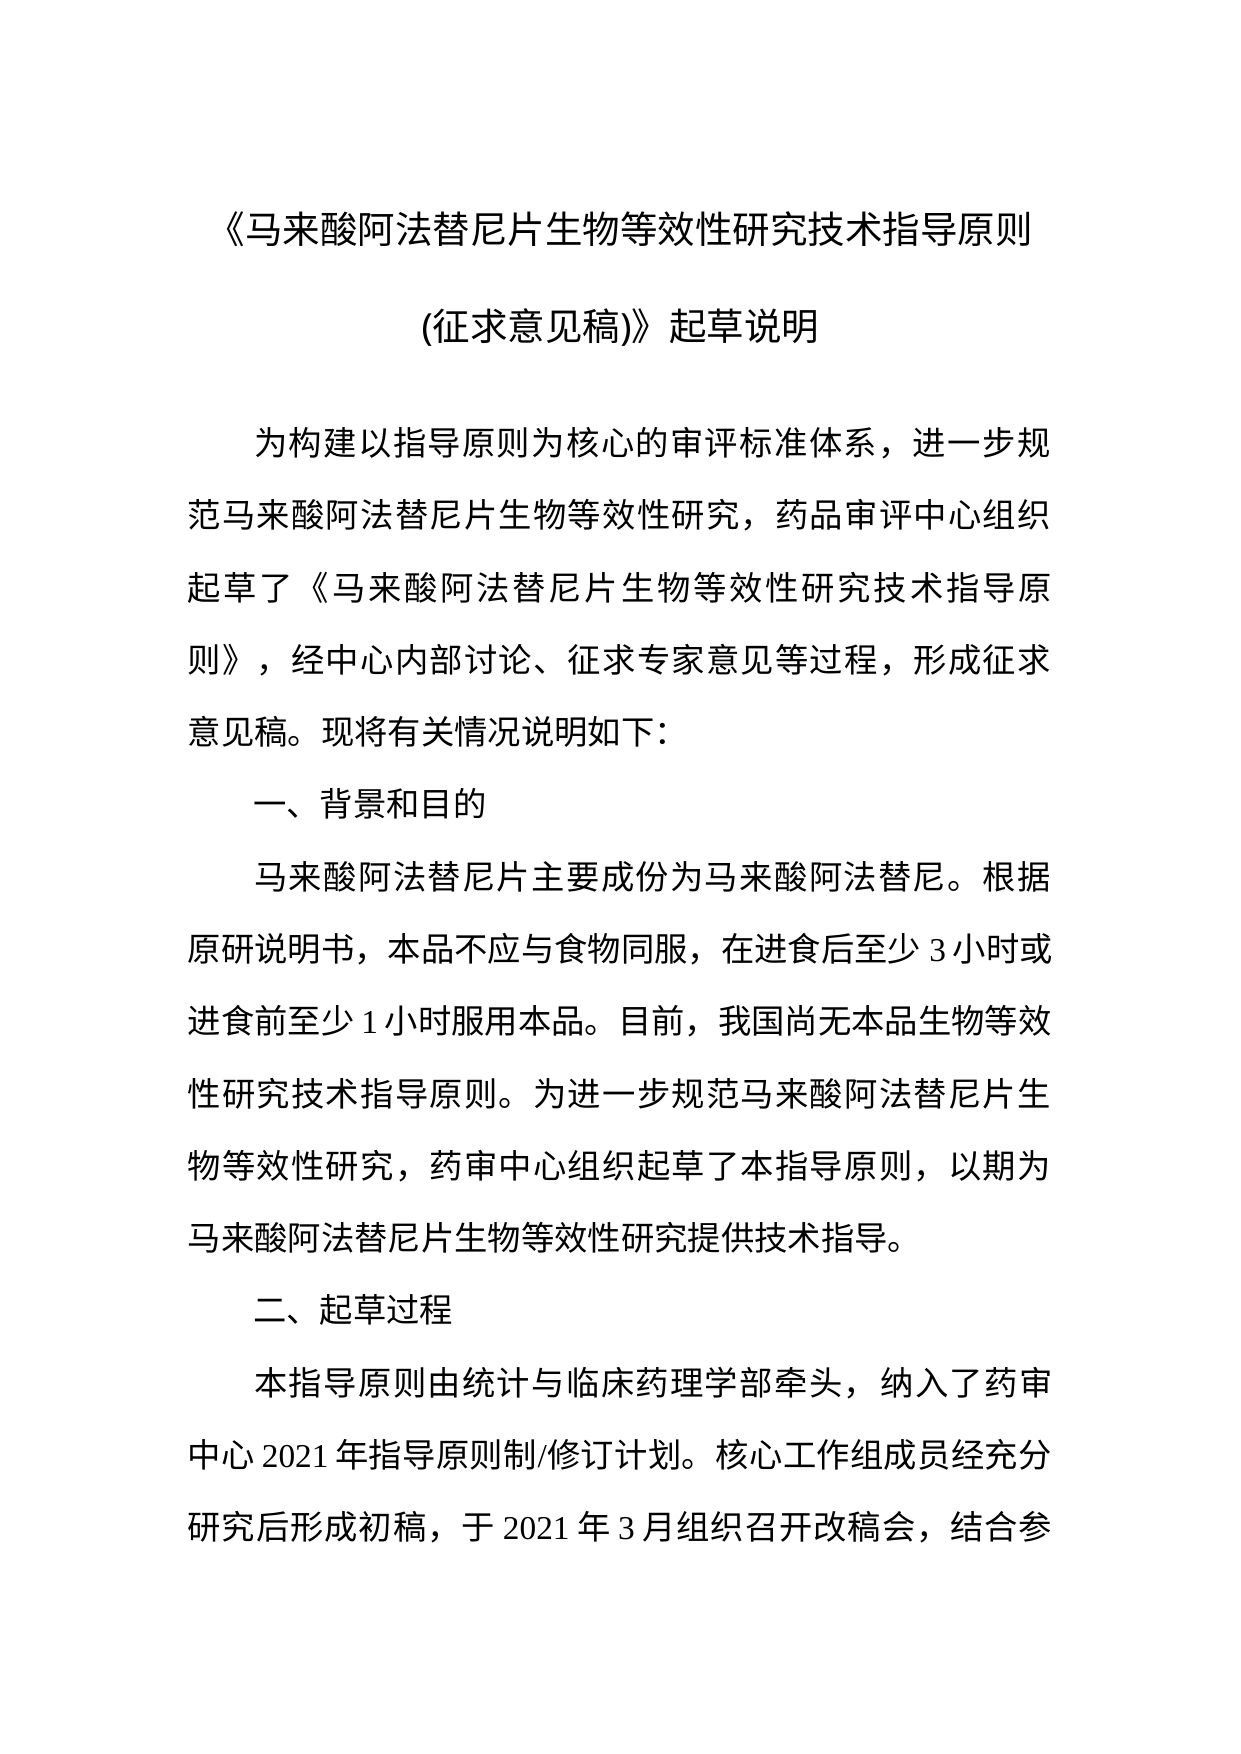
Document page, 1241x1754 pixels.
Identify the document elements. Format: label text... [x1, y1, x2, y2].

text 《马来酸阿法替尼片生物等效性研究技术指导原则(征求意见稿)》起草说明 [187, 194, 1053, 357]
text 二、起草过程 [187, 1284, 1053, 1332]
text 马来酸阿法替尼片主要成份为马来酸阿法替尼。根据原研说明书，本品不应与食物同服，在进食后至少3小时或进食前至少1小时服用本品。目前，我国尚无本品生物等效性研究技术指导原则。为进一步规范马来酸阿法替尼片生物等效性研究，药审中心组织起草了本指导原则，以期为马来酸阿法替尼片生物等效性研究提供技术指导。 [187, 850, 1053, 1260]
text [187, 1356, 1053, 1549]
text 为构建以指导原则为核心的审评标准体系，进一步规范马来酸阿法替尼片生物等效性研究，药品审评中心组织起草了《马来酸阿法替尼片生物等效性研究技术指导原则》，经中心内部讨论、征求专家意见等过程，形成征求意见稿。现将有关情况说明如下： [187, 417, 1053, 754]
text 一、背景和目的 [187, 778, 1053, 826]
